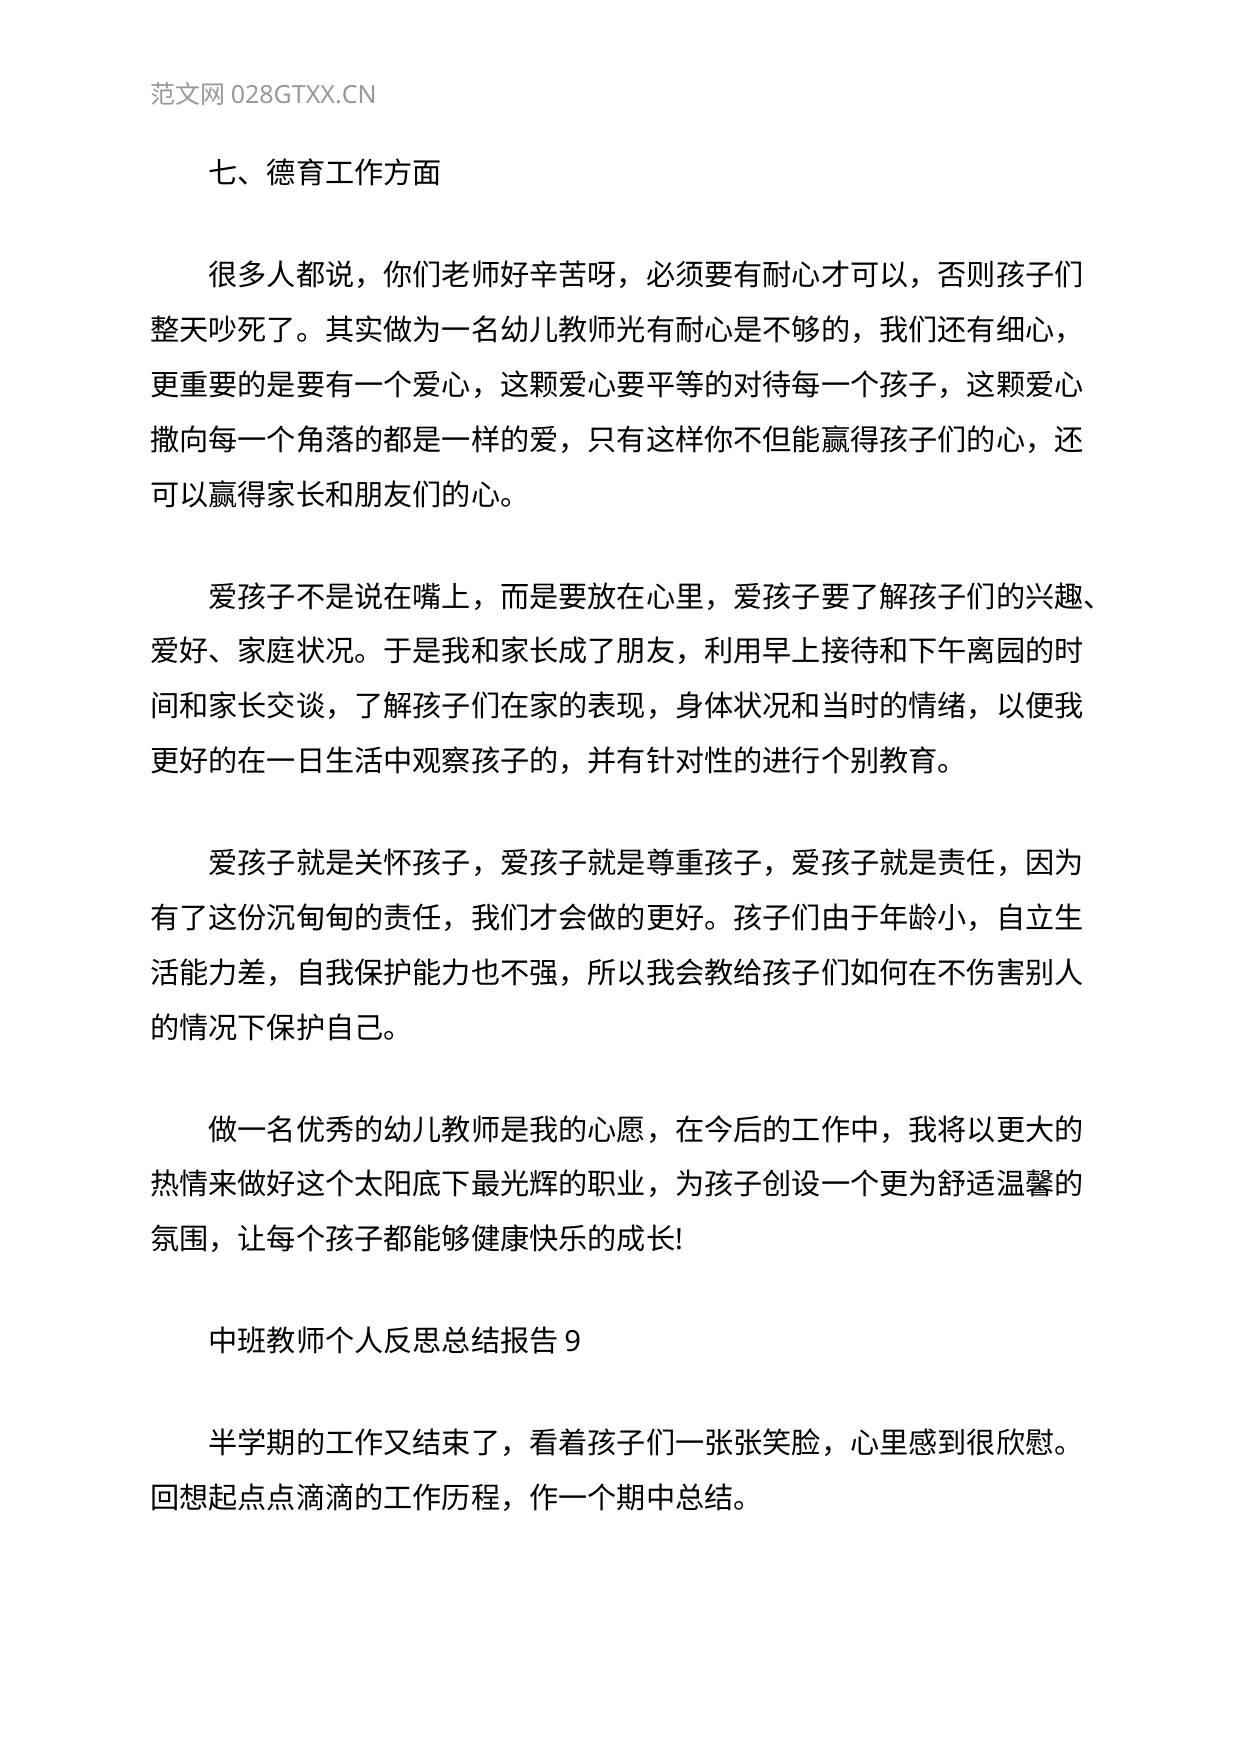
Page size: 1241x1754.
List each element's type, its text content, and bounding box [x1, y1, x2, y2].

text 很多人都说，你们老师好辛苦呀，必须要有耐心才可以，否则孩子们整天吵死了。其实做为一名幼儿教师光有耐心是不够的，我们还有细心，更重要的是要有一个爱心，这颗爱心要平等的对待每一个孩子，这颗爱心撒向每一个角落的都是一样的爱，只有这样你不但能赢得孩子们的心，还可以赢得家长和朋友们的心。 [150, 252, 1090, 514]
text 半学期的工作又结束了，看着孩子们一张张笑脸，心里感到很欣慰。回想起点点滴滴的工作历程，作一个期中总结。 [150, 1420, 1090, 1517]
text 爱孩子就是关怀孩子，爱孩子就是尊重孩子，爱孩子就是责任，因为有了这份沉甸甸的责任，我们才会做的更好。孩子们由于年龄小，自立生活能力差，自我保护能力也不强，所以我会教给孩子们如何在不伤害别人的情况下保护自己。 [150, 839, 1090, 1047]
text 做一名优秀的幼儿教师是我的心愿，在今后的工作中，我将以更大的热情来做好这个太阳底下最光辉的职业，为孩子创设一个更为舒适温馨的氛围，让每个孩子都能够健康快乐的成长! [150, 1106, 1090, 1258]
text 中班教师个人反思总结报告9 [150, 1318, 1090, 1360]
text 七、德育工作方面 [150, 150, 1090, 192]
text 爱孩子不是说在嘴上，而是要放在心里，爱孩子要了解孩子们的兴趣、爱好、家庭状况。于是我和家长成了朋友，利用早上接待和下午离园的时间和家长交谈，了解孩子们在家的表现，身体状况和当时的情绪，以便我更好的在一日生活中观察孩子的，并有针对性的进行个别教育。 [150, 573, 1090, 780]
